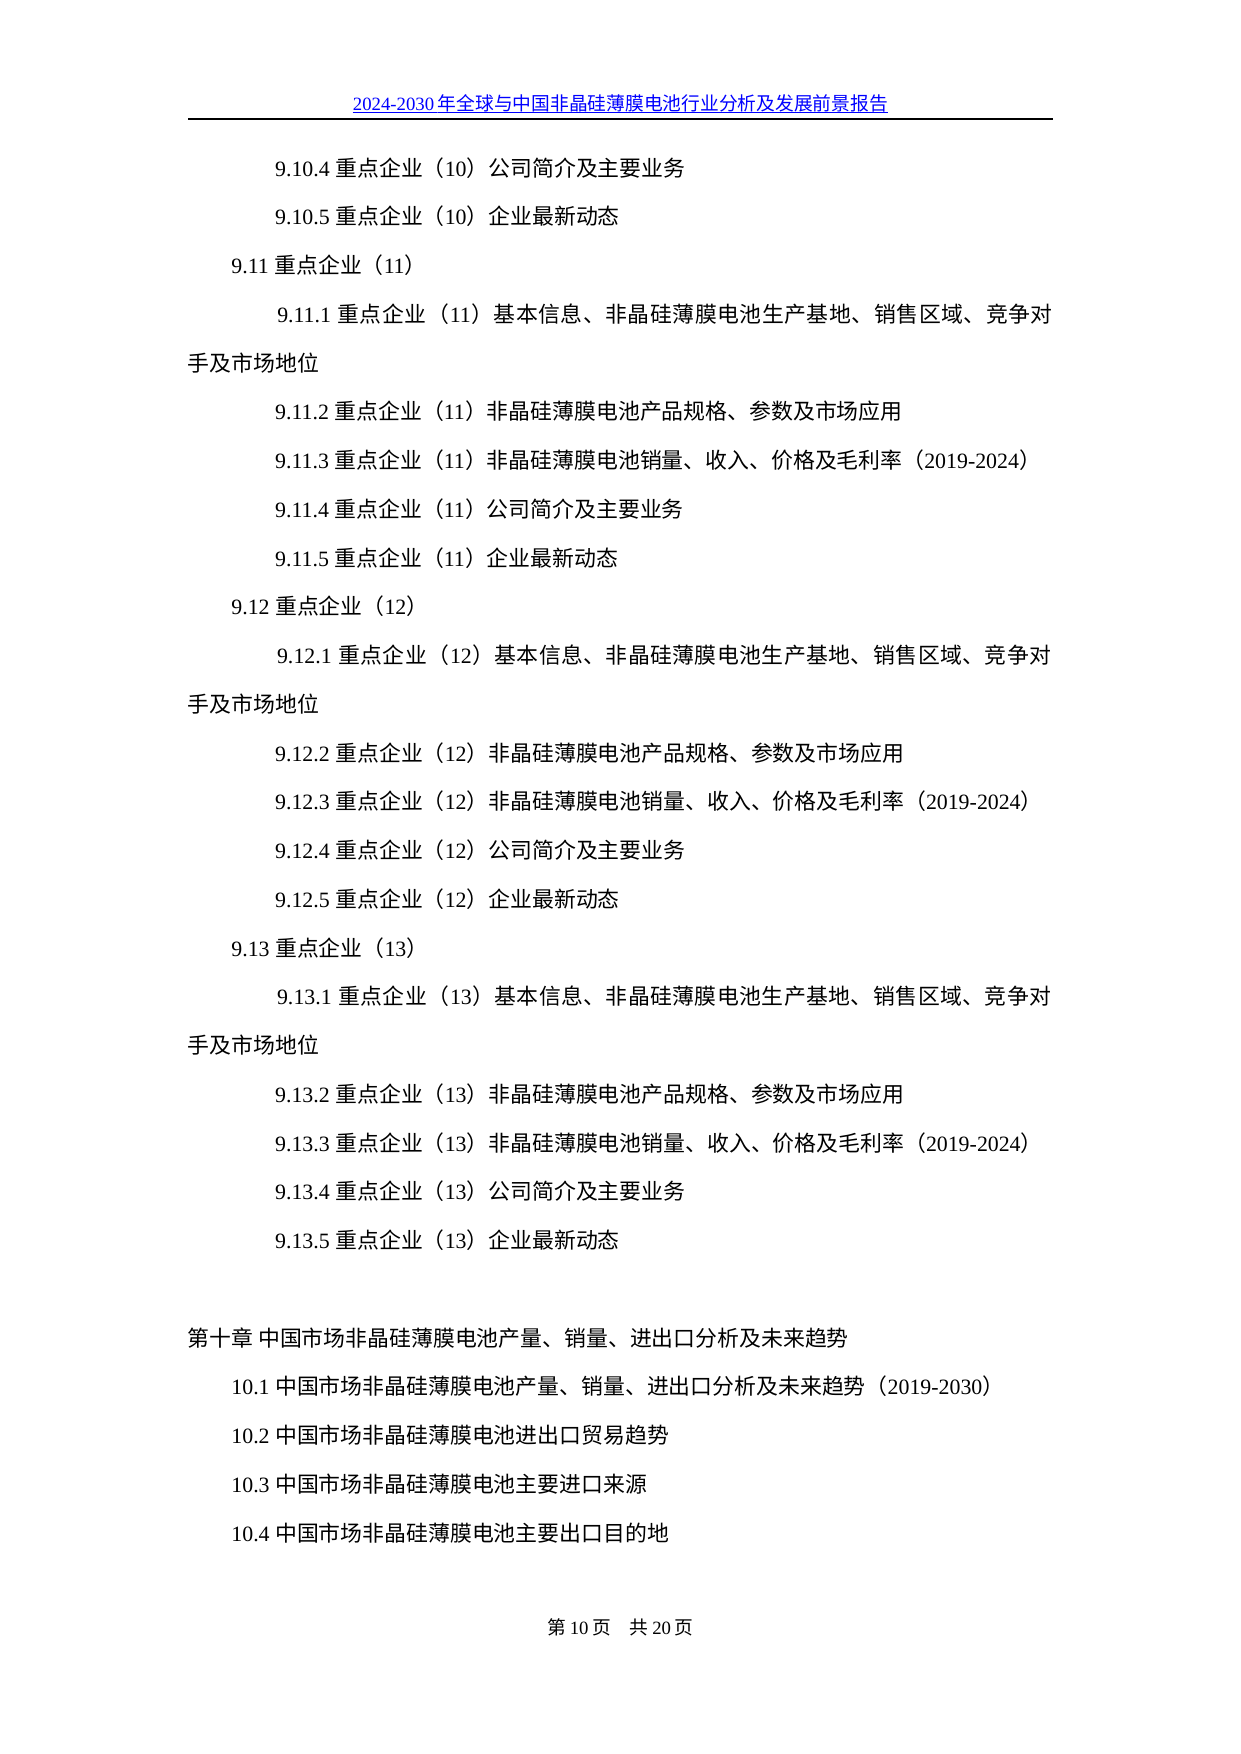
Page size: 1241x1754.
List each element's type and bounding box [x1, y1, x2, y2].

text [187, 150, 1053, 1548]
